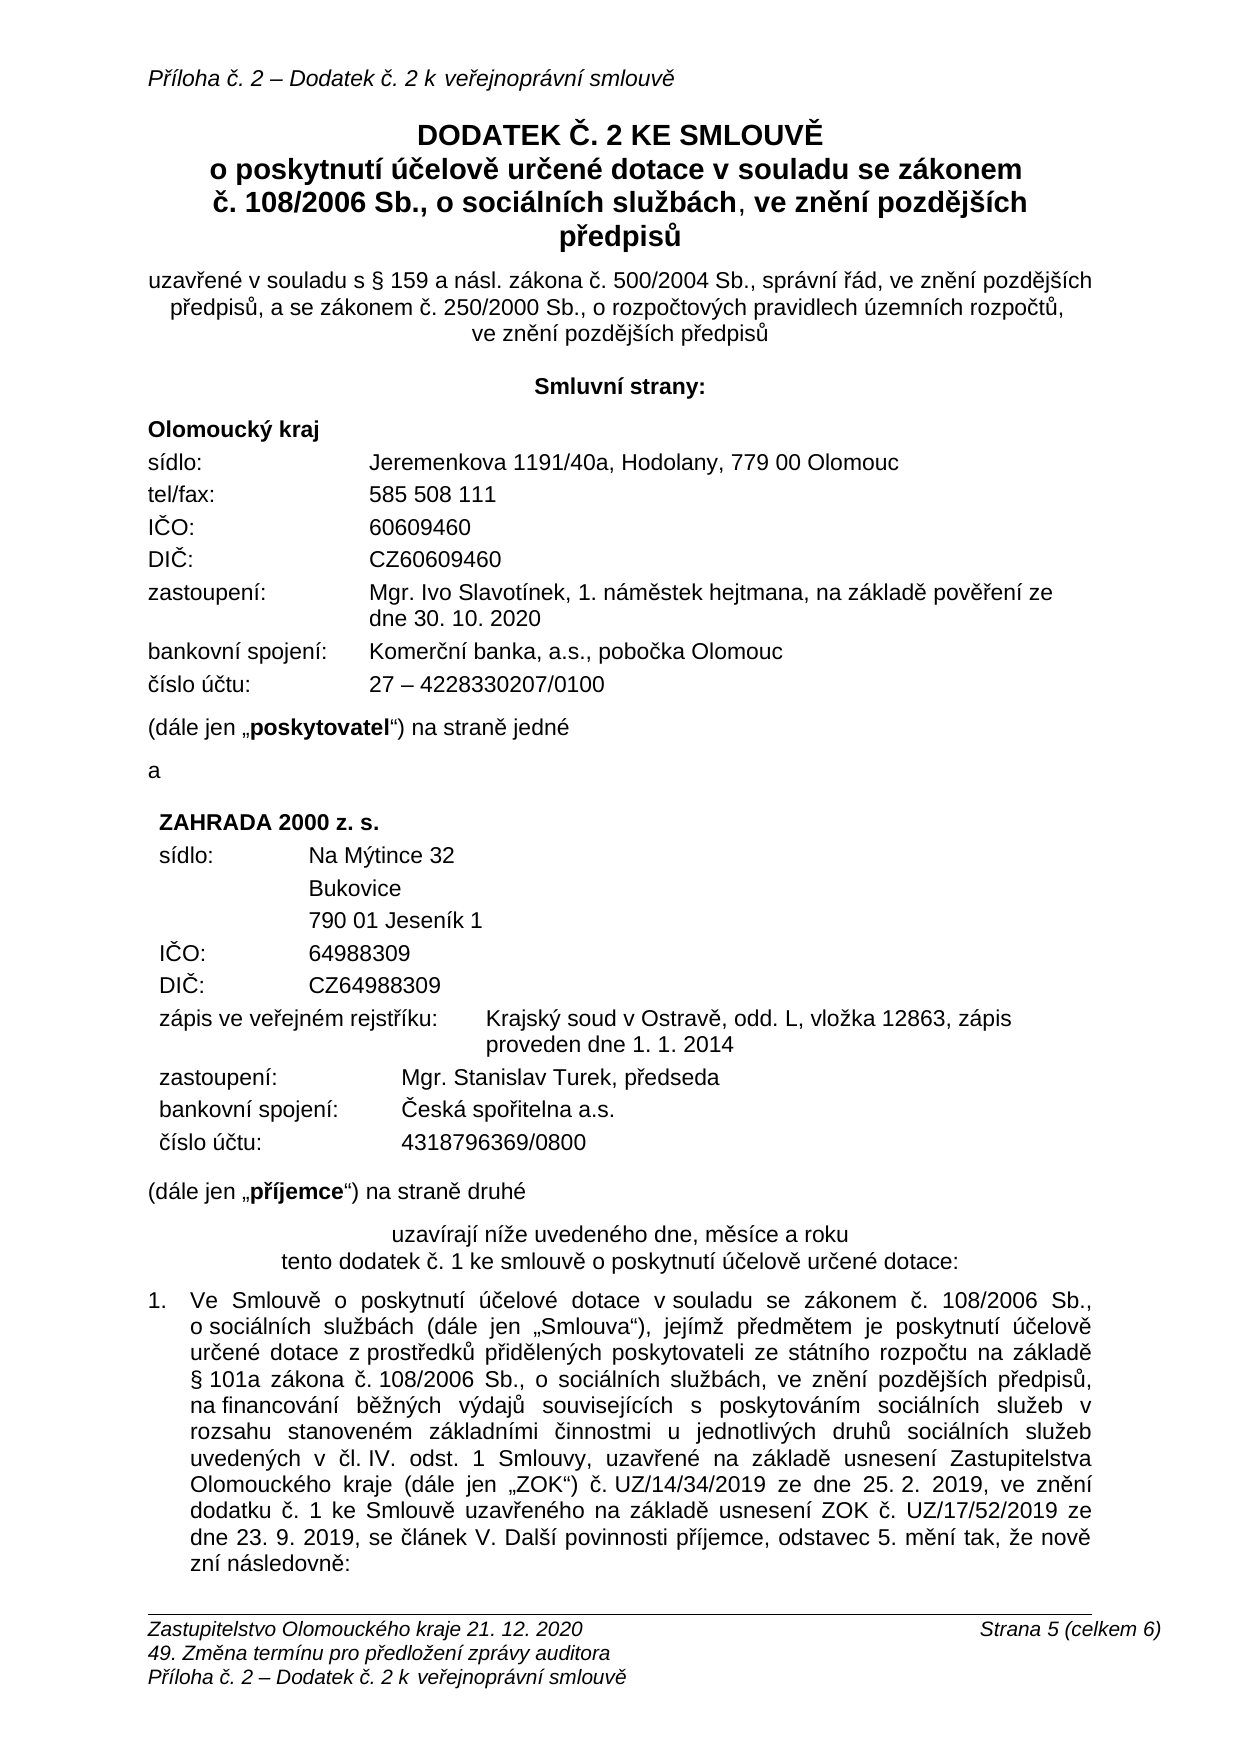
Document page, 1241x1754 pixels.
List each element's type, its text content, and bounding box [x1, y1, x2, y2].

table_cell Na Mýtince 32 Bukovice 790 01 Jeseník 1 [297, 842, 1092, 940]
text uzavřené v souladu s § 159 a násl. zákona č. 500/2004 Sb., správní řád, ve znění pozdějších předpisů, a se zákonem č. 250/2000 Sb., o rozpočtových pravidlech územních rozpočtů, ve znění pozdějších předpisů [148, 267, 1092, 347]
text 1. Ve Smlouvě o poskytnutí účelové dotace v souladu se zákonem č. 108/2006 Sb., o sociálních službách (dále jen „Smlouva“), jejímž předmětem je poskytnutí účelově určené dotace z prostředků přidělených poskytovateli ze státního rozpočtu na základě § 101a zákona č. 108/2006 Sb., o sociálních službách, ve znění pozdějších předpisů, na financování běžných výdajů souvisejících s poskytováním sociálních služeb v rozsahu stanoveném základními činnostmi u jednotlivých druhů sociálních služeb uvedených v čl. IV. odst. 1 Smlouvy, uzavřené na základě usnesení Zastupitelstva Olomouckého kraje (dále jen „ZOK“) č. UZ/14/34/2019 ze dne 25. 2. 2019, ve znění dodatku č. 1 ke Smlouvě uzavřeného na základě usnesení ZOK č. UZ/17/52/2019 ze dne 23. 9. 2019, se článek V. Další povinnosti příjemce, odstavec 5. mění tak, že nově zní následovně: [148, 1287, 1092, 1576]
text Olomoucký kraj [148, 416, 1092, 442]
text DIČ: CZ60609460 [148, 546, 1092, 573]
text tel/fax: 585 508 111 [148, 481, 1092, 507]
text číslo účtu: 27 – 4228330207/0100 [148, 671, 1092, 697]
table_cell 4318796369/0800 [390, 1129, 1092, 1162]
table_cell zápis ve veřejném rejstříku: [148, 1005, 474, 1064]
text Smluvní strany: [148, 373, 1092, 399]
table_cell Mgr. Stanislav Turek, předseda [390, 1064, 1092, 1096]
text sídlo: Jeremenkova 1191/40a, Hodolany, 779 00 Olomouc [148, 448, 1092, 475]
table_cell Krajský soud v Ostravě, odd. L, vložka 12863, zápis proveden dne 1. 1. 2014 [474, 1005, 1092, 1064]
text Dodatek č. 2 ke Smlouvě o poskytnutí účelově určené dotace v souladu se zákonem č. 108/2006 Sb., o sociálních službách, ve znění pozdějších předpisů [148, 118, 1092, 252]
table_cell CZ64988309 [297, 972, 1092, 1005]
text (dále jen „poskytovatel“) na straně jedné [148, 713, 1092, 740]
text uzavírají níže uvedeného dne, měsíce a roku [148, 1221, 1092, 1248]
table_cell číslo účtu: [148, 1129, 390, 1162]
table_cell IČO: [148, 940, 297, 972]
text tento dodatek č. 1 ke smlouvě o poskytnutí účelově určené dotace: [148, 1248, 1092, 1274]
text zastoupení: Mgr. Ivo Slavotínek, 1. náměstek hejtmana, na základě pověření ze dne 30. 10. 2020 [148, 579, 1092, 632]
text (dále jen „příjemce“) na straně druhé [148, 1178, 1092, 1205]
table_cell bankovní spojení: [148, 1096, 390, 1129]
table_cell DIČ: [148, 972, 297, 1005]
table_header ZAHRADA 2000 z. s. [148, 809, 1092, 842]
text a [148, 757, 1092, 783]
table_cell zastoupení: [148, 1064, 390, 1096]
table_cell 64988309 [297, 940, 1092, 972]
table_cell Česká spořitelna a.s. [390, 1096, 1092, 1129]
table_cell sídlo: [148, 842, 297, 940]
text IČO: 60609460 [148, 514, 1092, 540]
text bankovní spojení: Komerční banka, a.s., pobočka Olomouc [148, 638, 1092, 664]
